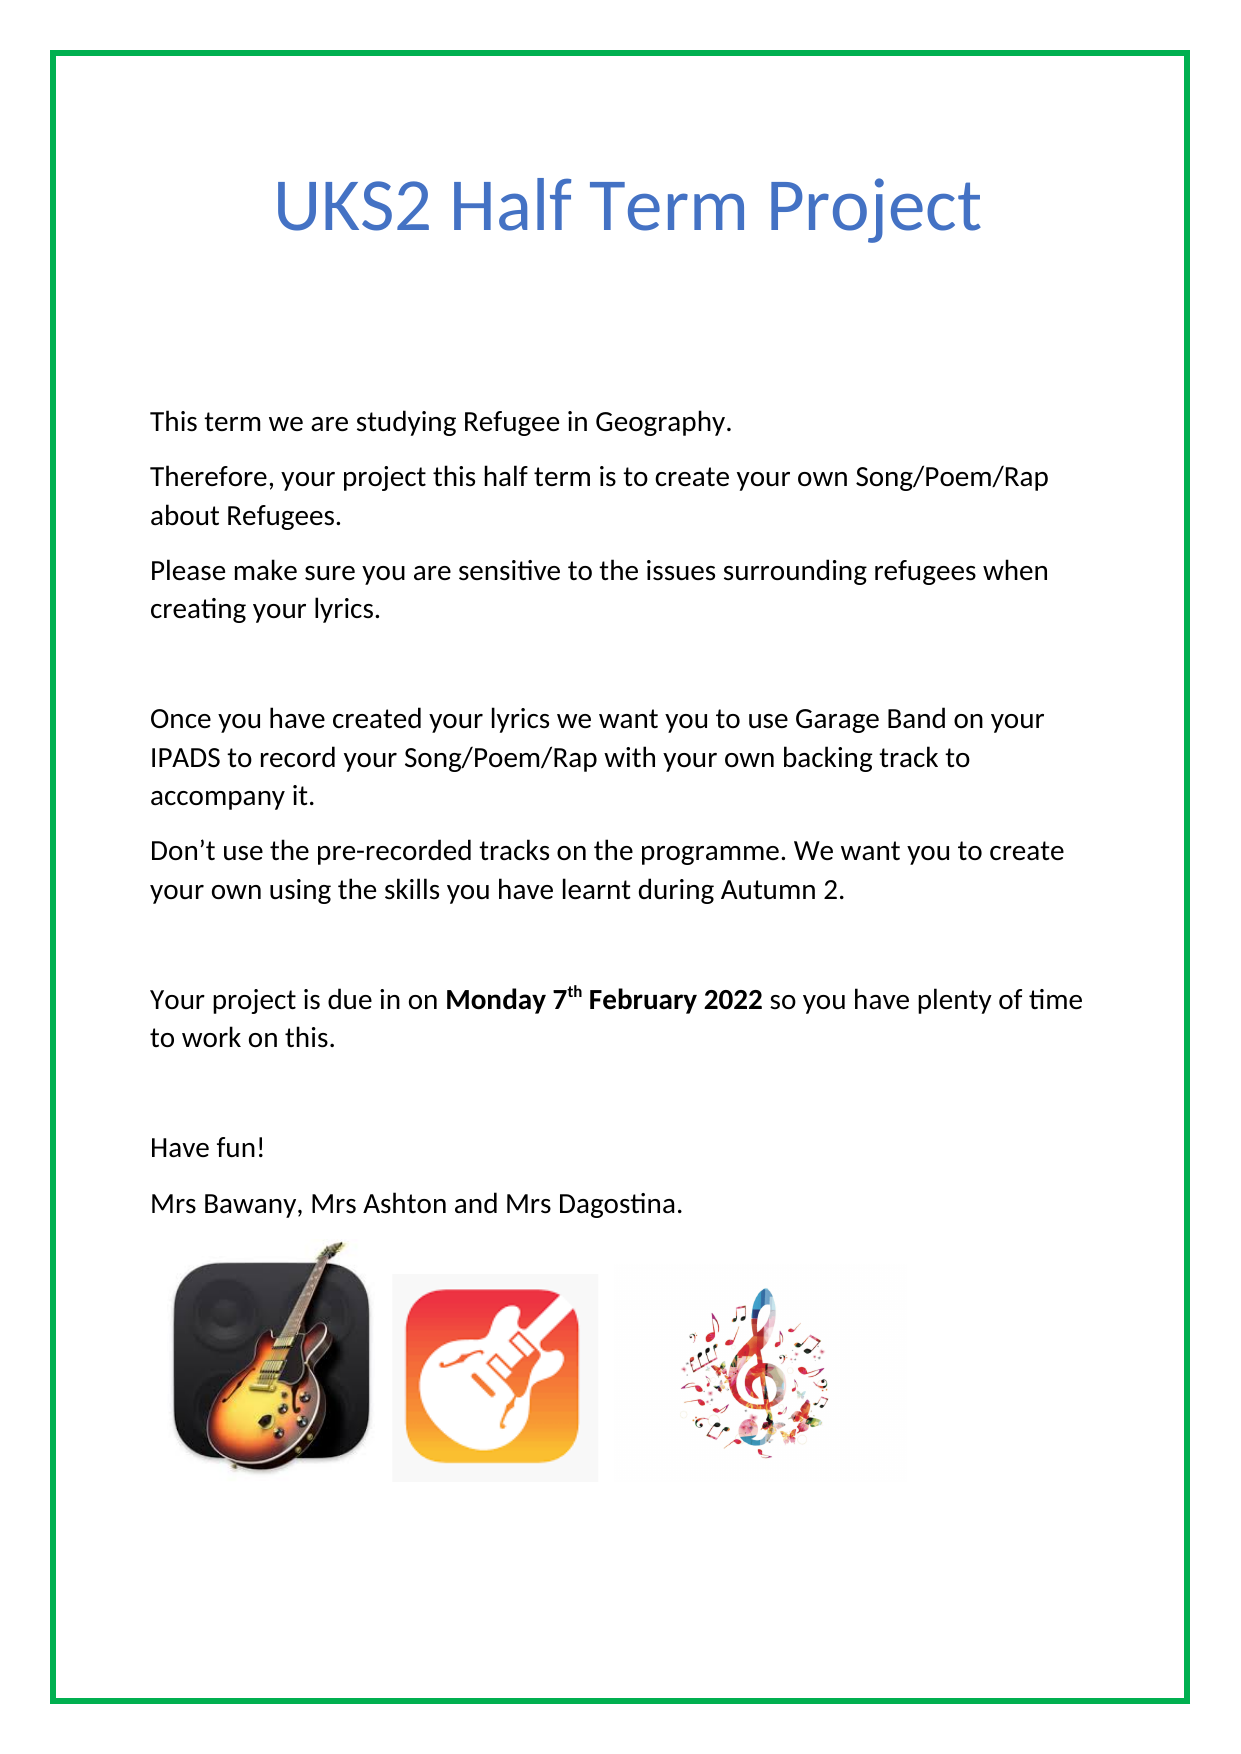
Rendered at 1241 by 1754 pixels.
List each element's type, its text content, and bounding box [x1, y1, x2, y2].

text Mrs Bawany, Mrs Ashton and Mrs Dagostina. [150, 1185, 1090, 1220]
text Once you have created your lyrics we want you to use Garage Band on your IPADS to record your Song/Poem/Rap with your own backing track to accompany it. [150, 700, 1090, 813]
text Your project is due in on Monday 7th February 2022 so you have plenty of time to work on this. [150, 981, 1090, 1055]
text Please make sure you are sensitive to the issues surrounding refugees when creating your lyrics. [150, 552, 1090, 626]
text Therefore, your project this half term is to create your own Song/Poem/Rap about Refugees. [150, 458, 1090, 532]
text Don’t use the pre-recorded tracks on the programme. We want you to create your own using the skills you have learnt during Autumn 2. [150, 832, 1090, 906]
picture [150, 1239, 599, 1482]
picture [613, 1264, 908, 1482]
text This term we are studying Refugee in Geography. [150, 403, 1090, 439]
text Have fun! [150, 1129, 1090, 1165]
